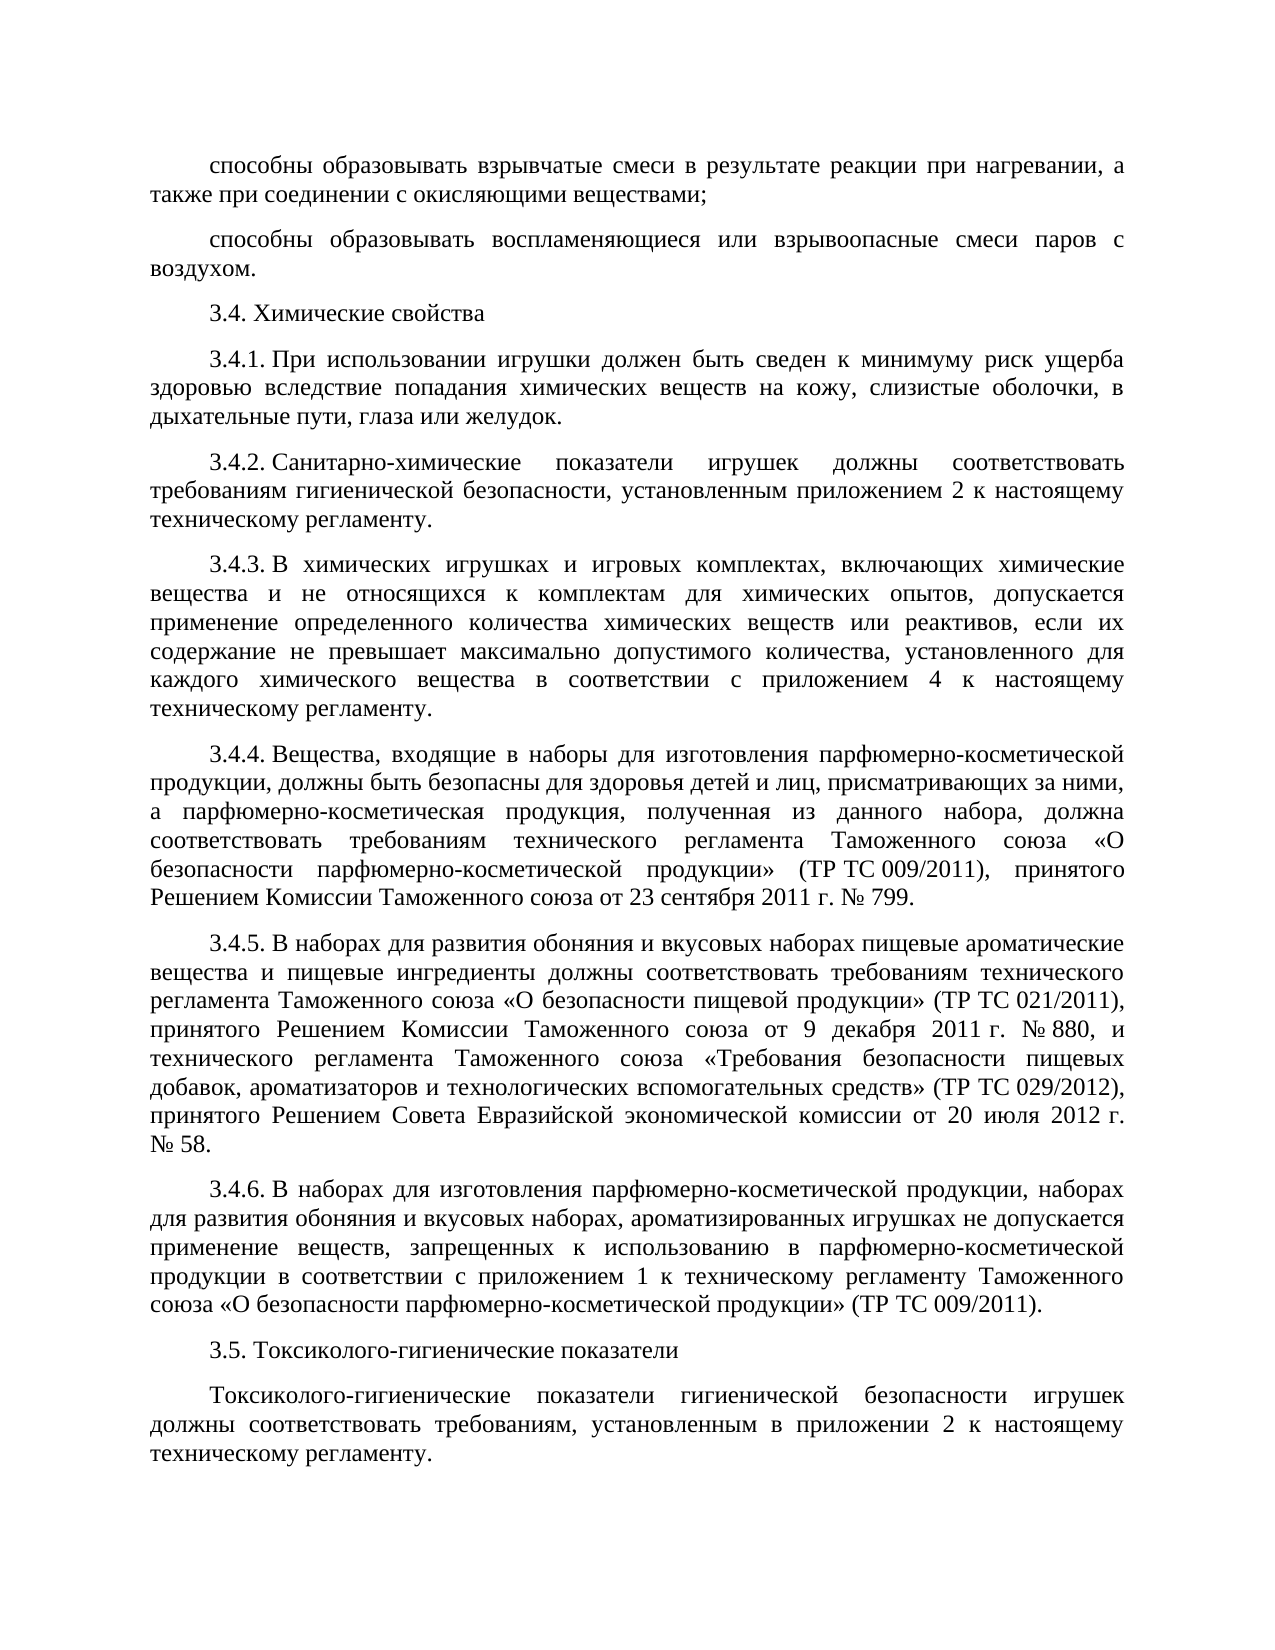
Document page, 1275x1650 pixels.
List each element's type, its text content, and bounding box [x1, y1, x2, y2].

text 3.4. Химические свойства [150, 298, 1125, 327]
text Токсиколого-гигиенические показатели гигиенической безопасности игрушек должны соответствовать требованиям, установленным в приложении 2 к настоящему техническому регламенту. [150, 1380, 1125, 1467]
text 3.4.5. В наборах для развития обоняния и вкусовых наборах пищевые ароматические вещества и пищевые ингредиенты должны соответствовать требованиям технического регламента Таможенного союза «О безопасности пищевой продукции» (ТР ТС 021/2011), принятого Решением Комиссии Таможенного союза от 9 декабря 2011 г. № 880, и технического регламента Таможенного союза «Требования безопасности пищевых добавок, ароматизаторов и технологических вспомогательных средств» (ТР ТС 029/2012), принятого Решением Совета Евразийской экономической комиссии от 20 июля 2012 г. № 58. [150, 928, 1125, 1158]
text 3.4.1. При использовании игрушки должен быть сведен к минимуму риск ущерба здоровью вследствие попадания химических веществ на кожу, слизистые оболочки, в дыхательные пути, глаза или желудок. [150, 344, 1125, 430]
text 3.4.4. Вещества, входящие в наборы для изготовления парфюмерно-косметической продукции, должны быть безопасны для здоровья детей и лиц, присматривающих за ними, а парфюмерно-косметическая продукция, полученная из данного набора, должна соответствовать требованиям технического регламента Таможенного союза «О безопасности парфюмерно-косметической продукции» (ТР ТС 009/2011), принятого Решением Комиссии Таможенного союза от 23 сентября 2011 г. № 799. [150, 739, 1125, 911]
text способны образовывать взрывчатые смеси в результате реакции при нагревании, а также при соединении с окисляющими веществами; [150, 150, 1125, 207]
text способны образовывать воспламеняющиеся или взрывоопасные смеси паров с воздухом. [150, 224, 1125, 282]
text 3.5. Токсиколого-гигиенические показатели [150, 1335, 1125, 1364]
text 3.4.2. Санитарно-химические показатели игрушек должны соответствовать требованиям гигиенической безопасности, установленным приложением 2 к настоящему техническому регламенту. [150, 447, 1125, 533]
text 3.4.6. В наборах для изготовления парфюмерно-косметической продукции, наборах для развития обоняния и вкусовых наборах, ароматизированных игрушках не допускается применение веществ, запрещенных к использованию в парфюмерно-косметической продукции в соответствии с приложением 1 к техническому регламенту Таможенного союза «О безопасности парфюмерно-косметической продукции» (ТР ТС 009/2011). [150, 1174, 1125, 1318]
text 3.4.3. В химических игрушках и игровых комплектах, включающих химические вещества и не относящихся к комплектам для химических опытов, допускается применение определенного количества химических веществ или реактивов, если их содержание не превышает максимально допустимого количества, установленного для каждого химического вещества в соответствии с приложением 4 к настоящему техническому регламенту. [150, 549, 1125, 722]
